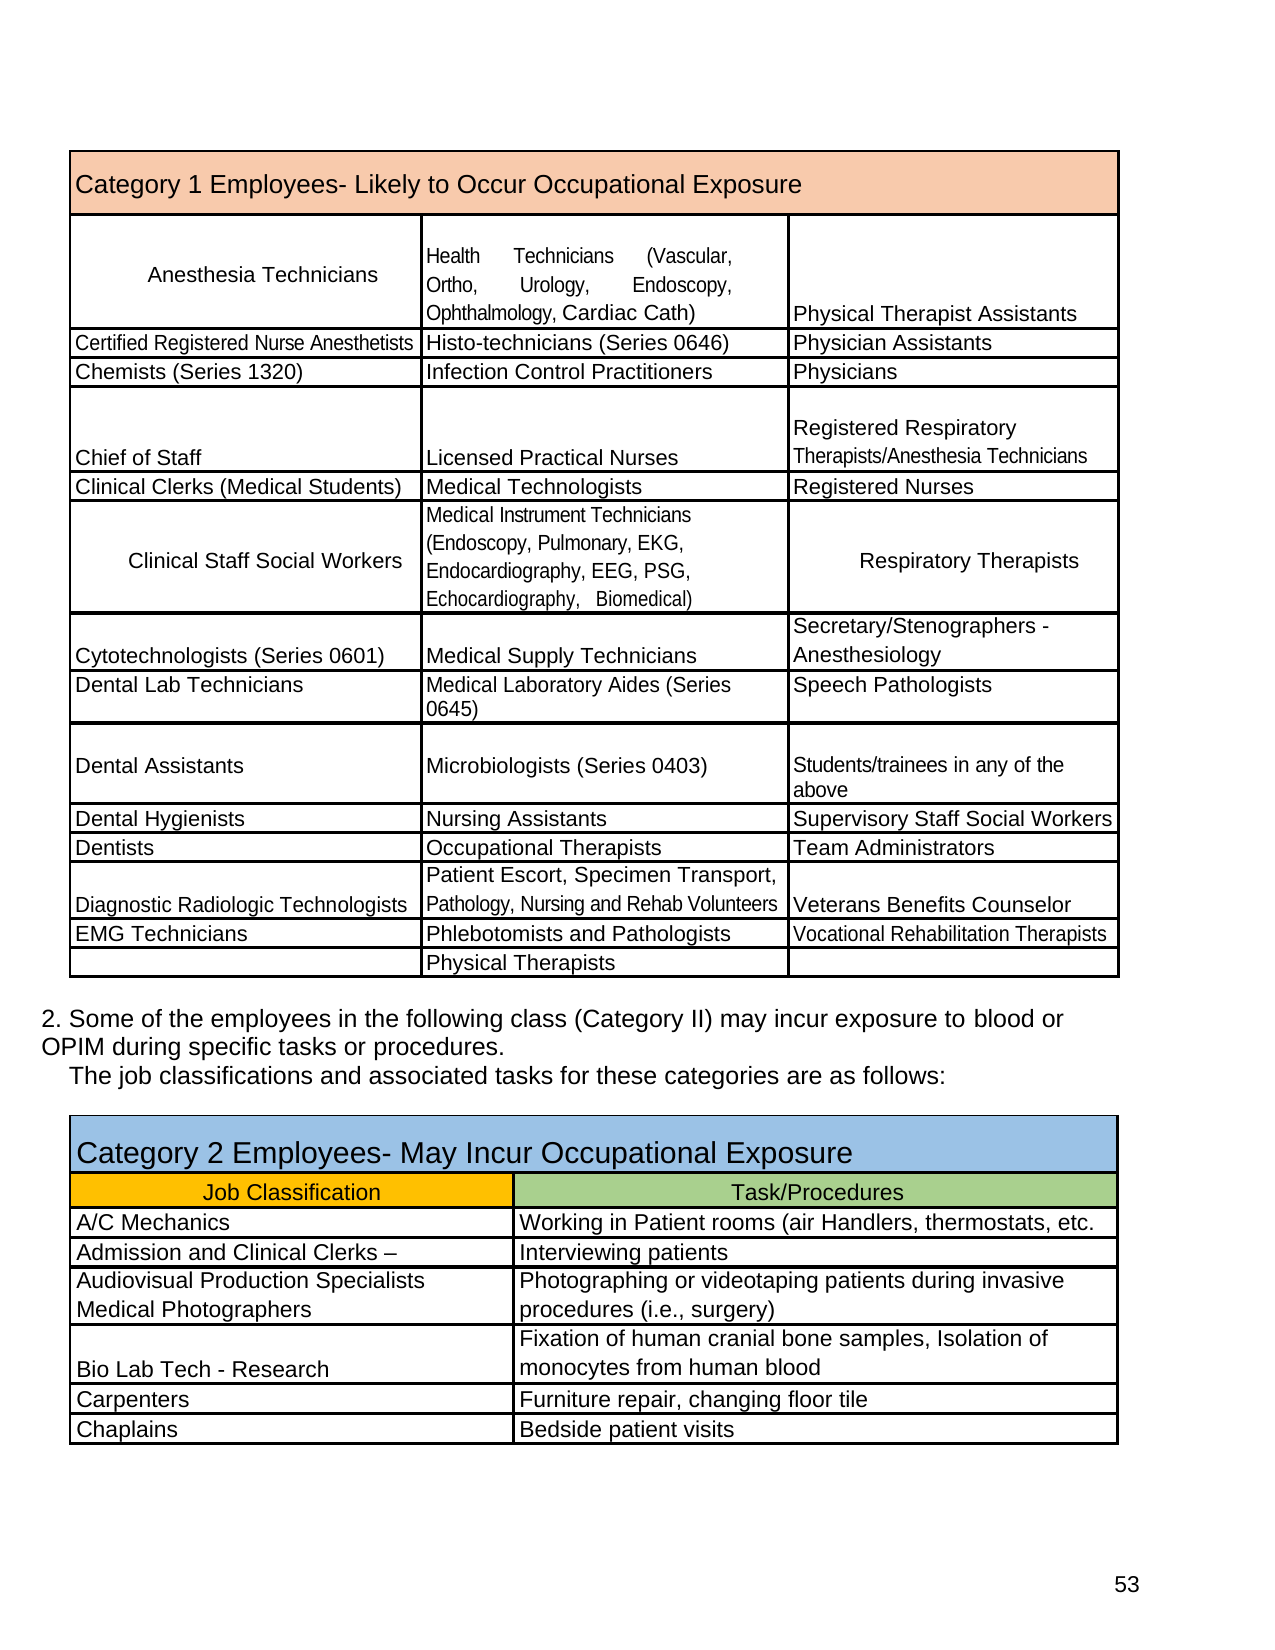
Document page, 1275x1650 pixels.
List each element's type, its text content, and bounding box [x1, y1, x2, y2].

table_cell EMG Technicians [71, 920, 420, 946]
table_cell Bedside patient visits [515, 1415, 1116, 1442]
table_cell Vocational Rehabilitation Therapists [790, 920, 1117, 946]
table_cell Chief of Staff [71, 388, 420, 470]
table_cell Dentists [71, 834, 420, 860]
table_cell Bio Lab Tech - Research [71, 1326, 512, 1382]
table_cell Health Technicians (Vascular, Ortho, Urology, Endoscopy, Ophthalmology, Cardiac Cath) [423, 216, 787, 327]
table_cell Nursing Assistants [423, 805, 787, 831]
table_cell Physician Assistants [790, 330, 1117, 356]
table_cell Physical Therapist Assistants [790, 216, 1117, 327]
table_cell Speech Pathologists [790, 672, 1117, 721]
table_cell Audiovisual Production Specialists Medical Photographers [71, 1269, 512, 1323]
table_cell Patient Escort, Specimen Transport, Pathology, Nursing and Rehab Volunteers [423, 863, 787, 917]
table_cell Anesthesia Technicians [71, 216, 420, 327]
table_cell Registered Nurses [790, 473, 1117, 499]
table_cell Respiratory Therapists [790, 502, 1117, 611]
table_header Category 2 Employees- May Incur Occupational Exposure [71, 1116, 1116, 1171]
table_cell Furniture repair, changing floor tile [515, 1385, 1116, 1412]
table_cell Diagnostic Radiologic Technologists [71, 863, 420, 917]
table_cell Veterans Benefits Counselor [790, 863, 1117, 917]
table_cell Clinical Staff Social Workers [71, 502, 420, 611]
table_cell Histo-technicians (Series 0646) [423, 330, 787, 356]
table_cell Dental Lab Technicians [71, 672, 420, 721]
table_cell Chaplains [71, 1415, 512, 1442]
table_cell Task/Procedures [515, 1174, 1116, 1206]
table_cell Dental Hygienists [71, 805, 420, 831]
table_cell Certified Registered Nurse Anesthetists [71, 330, 420, 356]
table_cell Physicians [790, 359, 1117, 384]
table_cell Medical Supply Technicians [423, 615, 787, 668]
table_cell Photographing or videotaping patients during invasive procedures (i.e., surgery) [515, 1269, 1116, 1323]
table_cell Occupational Therapists [423, 834, 787, 860]
table_cell A/C Mechanics [71, 1209, 512, 1236]
table_cell Medical Laboratory Aides (Series 0645) [423, 672, 787, 721]
table_cell Phlebotomists and Pathologists [423, 920, 787, 946]
text 2. Some of the employees in the following class (Category II) may incur exposure to blood or OPIM during specific tasks or procedures. [41, 1003, 1102, 1061]
text The job classifications and associated tasks for these categories are as follows: [69, 1061, 1139, 1090]
table_cell Cytotechnologists (Series 0601) [71, 615, 420, 668]
table_cell Carpenters [71, 1385, 512, 1412]
table_cell Medical Instrument Technicians (Endoscopy, Pulmonary, EKG, Endocardiography, EEG, PSG, Echocardiography, Biomedical) [423, 502, 787, 611]
table_cell Chemists (Series 1320) [71, 359, 420, 384]
table_cell Working in Patient rooms (air Handlers, thermostats, etc. [515, 1209, 1116, 1236]
table_cell Physical Therapists [423, 949, 787, 975]
table_cell Students/trainees in any of the above [790, 725, 1117, 802]
table_cell Fixation of human cranial bone samples, Isolation of monocytes from human blood [515, 1326, 1116, 1382]
table_cell Licensed Practical Nurses [423, 388, 787, 470]
table_cell Job Classification [71, 1174, 512, 1206]
table_cell Supervisory Staff Social Workers [790, 805, 1117, 831]
table_cell Dental Assistants [71, 725, 420, 802]
table_cell Registered Respiratory Therapists/Anesthesia Technicians [790, 388, 1117, 470]
table_cell Team Administrators [790, 834, 1117, 860]
table_cell Microbiologists (Series 0403) [423, 725, 787, 802]
table_header Category 1 Employees- Likely to Occur Occupational Exposure [71, 152, 1117, 213]
table_cell Secretary/Stenographers - Anesthesiology [790, 615, 1117, 668]
table_cell Infection Control Practitioners [423, 359, 787, 384]
table_cell [71, 949, 420, 975]
table_cell Medical Technologists [423, 473, 787, 499]
table_cell Interviewing patients [515, 1239, 1116, 1265]
table_cell Clinical Clerks (Medical Students) [71, 473, 420, 499]
table_cell [790, 949, 1117, 975]
table_cell Admission and Clinical Clerks – [71, 1239, 512, 1265]
